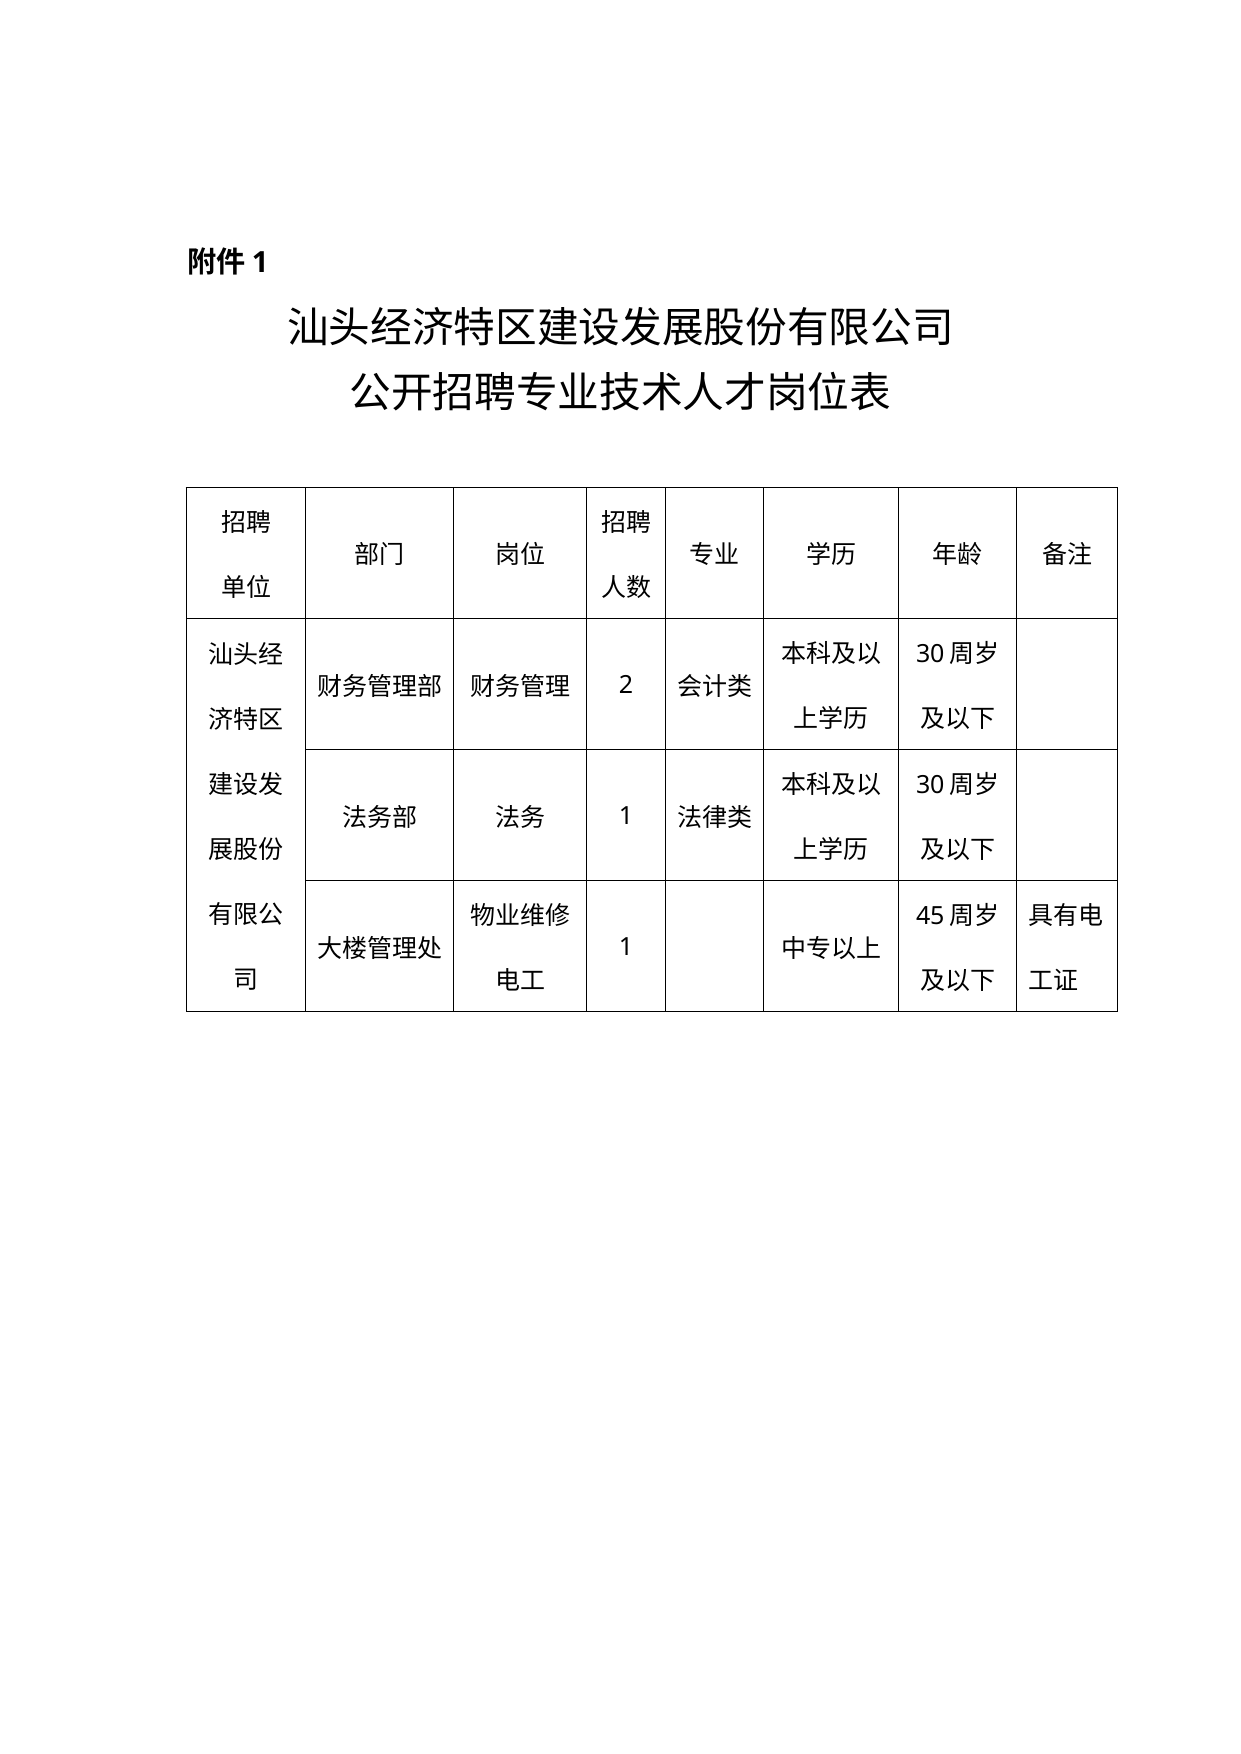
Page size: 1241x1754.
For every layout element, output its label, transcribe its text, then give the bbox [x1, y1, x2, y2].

table_cell 45周岁及以下 [899, 881, 1016, 1011]
table_header 招聘人数 [587, 488, 665, 618]
table_cell 财务管理 [454, 619, 586, 749]
table_cell 大楼管理处 [306, 881, 453, 1011]
table_cell 汕头经济特区建设发展股份有限公司 [187, 619, 305, 1011]
table_cell 物业维修电工 [454, 881, 586, 1011]
table_cell 1 [587, 750, 665, 880]
table_cell 会计类 [666, 619, 763, 749]
table_header 招聘 单位 [187, 488, 305, 618]
text 公开招聘专业技术人才岗位表 [187, 357, 1053, 422]
table_header 岗位 [454, 488, 586, 618]
table_cell 1 [587, 881, 665, 1011]
table_cell [666, 881, 763, 1011]
table_cell 法务 [454, 750, 586, 880]
table_cell [1017, 750, 1117, 880]
table_header 部门 [306, 488, 453, 618]
table_cell 30周岁及以下 [899, 619, 1016, 749]
table_cell 本科及以上学历 [764, 619, 898, 749]
table_header 年龄 [899, 488, 1016, 618]
table_cell 具有电工证 [1017, 881, 1117, 1011]
table_cell 30周岁及以下 [899, 750, 1016, 880]
text 汕头经济特区建设发展股份有限公司 [187, 292, 1053, 357]
table_cell 中专以上 [764, 881, 898, 1011]
table_cell 法律类 [666, 750, 763, 880]
table_cell 2 [587, 619, 665, 749]
table_header 学历 [764, 488, 898, 618]
table_header 专业 [666, 488, 763, 618]
table_header 备注 [1017, 488, 1117, 618]
table_cell 法务部 [306, 750, 453, 880]
table_cell 财务管理部 [306, 619, 453, 749]
table_cell [1017, 619, 1117, 749]
table_cell 本科及以上学历 [764, 750, 898, 880]
text 附件1 [187, 227, 1053, 292]
